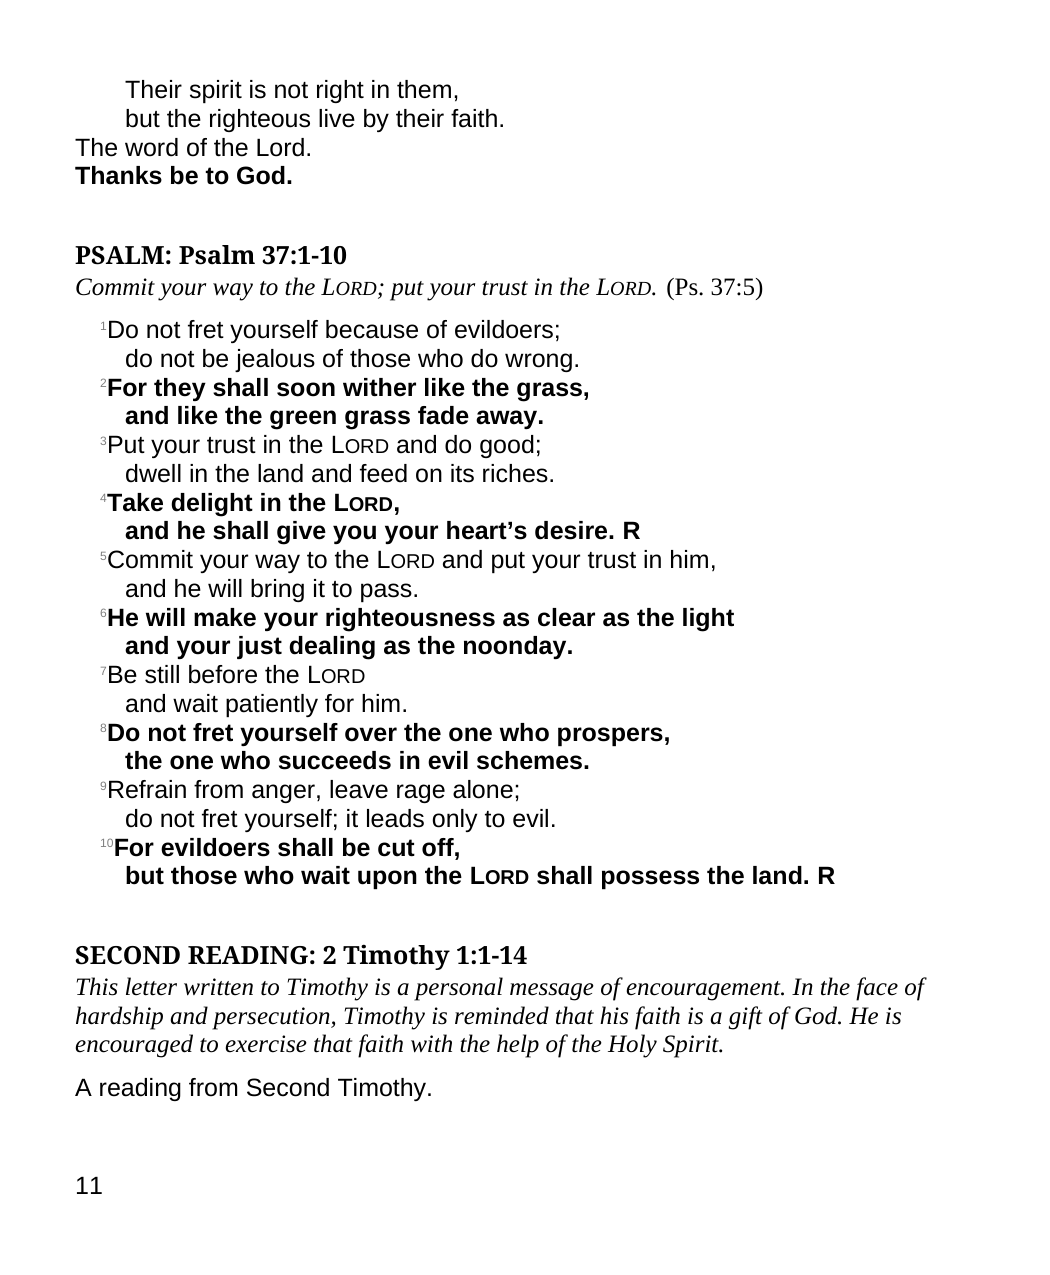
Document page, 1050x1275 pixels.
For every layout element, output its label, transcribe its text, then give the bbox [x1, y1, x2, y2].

text Psalm: Psalm 37:1-10 [75, 238, 975, 272]
text Second Reading: 2 Timothy 1:1-14 [75, 938, 975, 972]
text 1Do not fret yourself because of evildoers; [75, 315, 975, 344]
text This letter written to Timothy is a personal message of encouragement. In the face of hardship and persecution, Timothy is reminded that his faith is a gift of God. He is encouraged to exercise that faith with the help of the Holy Spirit. [75, 972, 975, 1058]
text 8Do not fret yourself over the one who prospers, [75, 718, 975, 746]
text Commit your way to the Lord; put your trust in the Lord. (Ps. 37:5) [75, 272, 975, 301]
text do not be jealous of those who do wrong. [75, 344, 975, 373]
text and wait patiently for him. [75, 689, 975, 718]
text 2For they shall soon wither like the grass, [75, 373, 975, 401]
text but those who wait upon the Lord shall possess the land. R [75, 861, 975, 890]
text and he will bring it to pass. [75, 574, 975, 603]
text 3Put your trust in the Lord and do good; [75, 430, 975, 459]
text 6He will make your righteousness as clear as the light [75, 603, 975, 631]
text dwell in the land and feed on its riches. [75, 459, 975, 488]
text and he shall give you your heart’s desire. R [75, 516, 975, 545]
text do not fret yourself; it leads only to evil. [75, 804, 975, 833]
text 4Take delight in the Lord, [75, 488, 975, 516]
text 7Be still before the Lord [75, 660, 975, 689]
text A reading from Second Timothy. [75, 1073, 975, 1101]
text 5Commit your way to the Lord and put your trust in him, [75, 545, 975, 574]
text Thanks be to God. [75, 161, 975, 190]
text 9Refrain from anger, leave rage alone; [75, 775, 975, 804]
text and like the green grass fade away. [75, 401, 975, 430]
text Their spirit is not right in them, [75, 75, 975, 104]
text the one who succeeds in evil schemes. [75, 746, 975, 775]
text and your just dealing as the noonday. [75, 631, 975, 660]
text The word of the Lord. [75, 132, 975, 161]
text 10For evildoers shall be cut off, [75, 833, 975, 861]
text but the righteous live by their faith. [75, 104, 975, 132]
